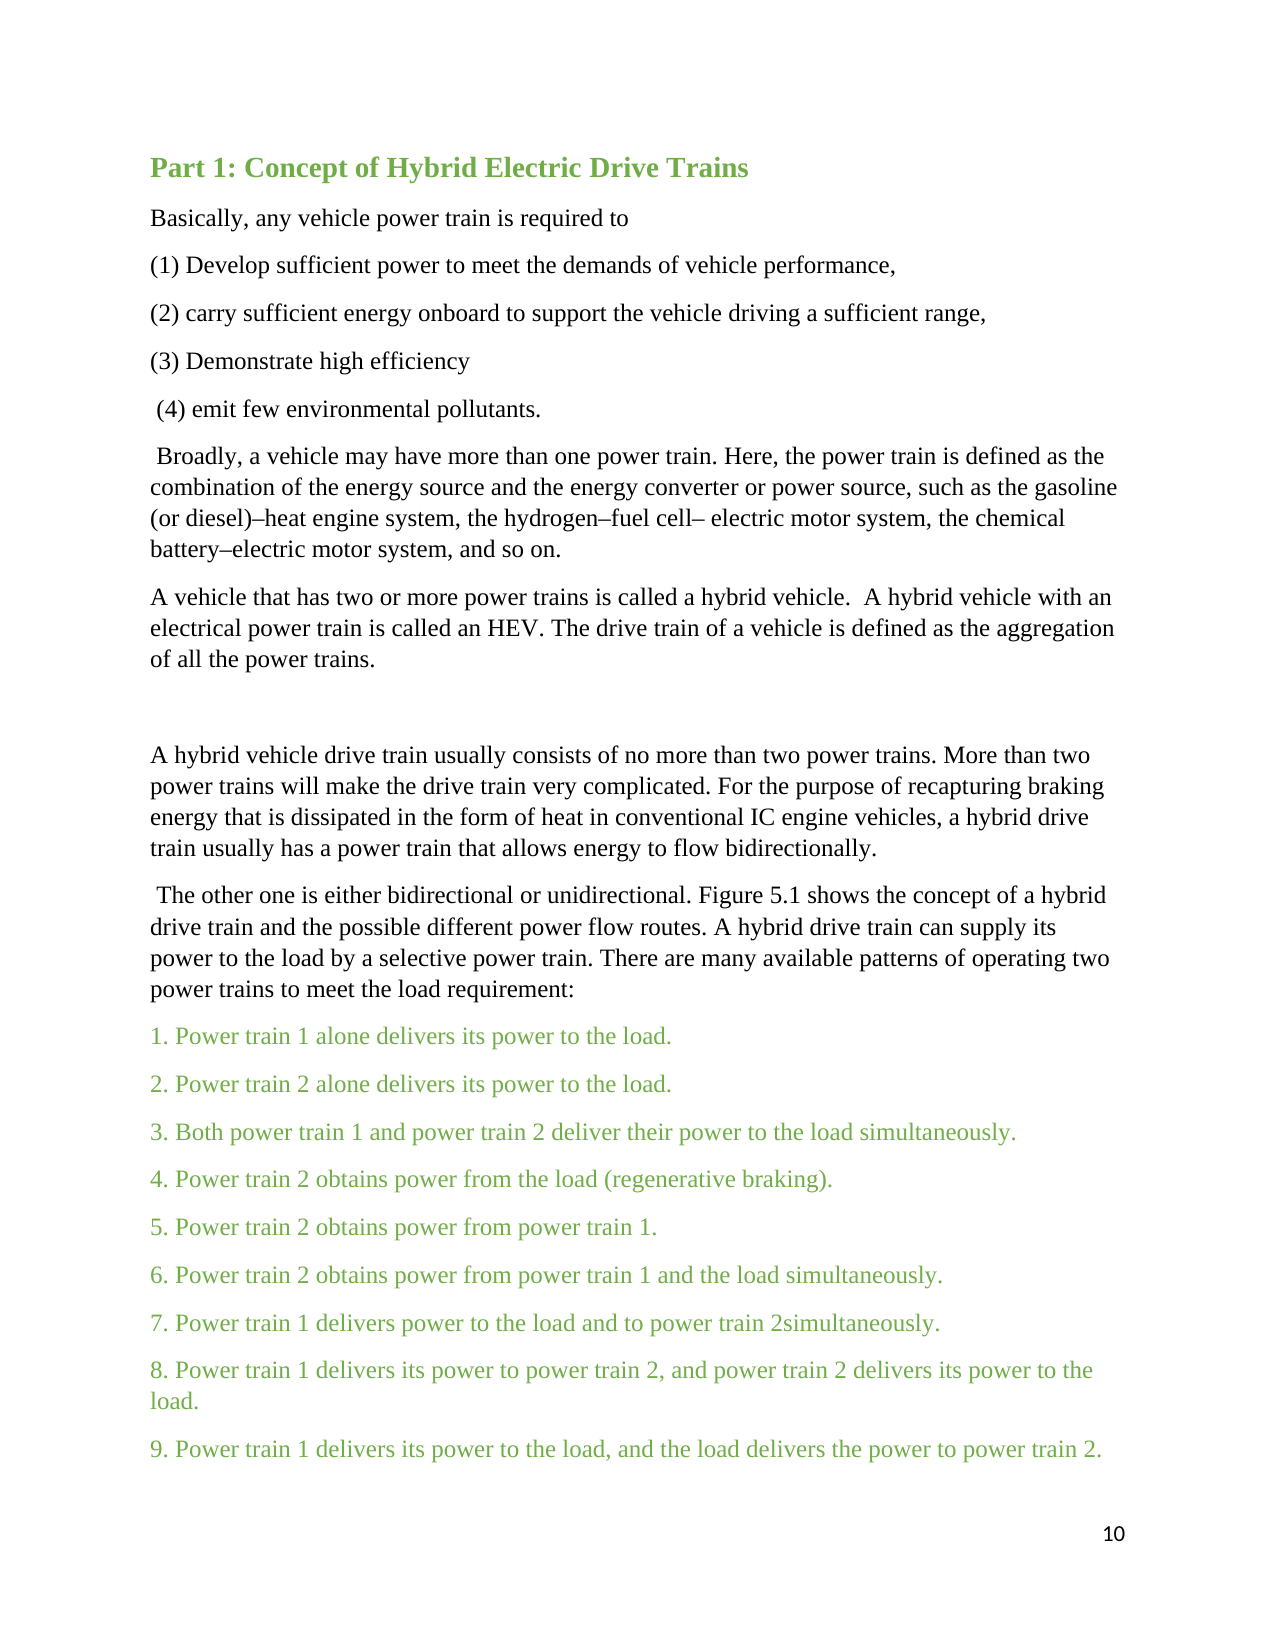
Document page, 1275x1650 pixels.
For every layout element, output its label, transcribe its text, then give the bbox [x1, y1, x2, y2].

text Basically, any vehicle power train is required to [150, 203, 1125, 232]
text 4. Power train 2 obtains power from the load (regenerative braking). [150, 1164, 1125, 1193]
text (1) Develop sufficient power to meet the demands of vehicle performance, [150, 251, 1125, 279]
text Part 1: Concept of Hybrid Electric Drive Trains [150, 150, 1125, 183]
text (3) Demonstrate high efficiency [150, 346, 1125, 375]
text 7. Power train 1 delivers power to the load and to power train 2simultaneously. [150, 1308, 1125, 1336]
text (2) carry sufficient energy onboard to support the vehicle driving a sufficient range, [150, 298, 1125, 327]
text 9. Power train 1 delivers its power to the load, and the load delivers the power to power train 2. [150, 1434, 1125, 1463]
text 6. Power train 2 obtains power from power train 1 and the load simultaneously. [150, 1260, 1125, 1289]
text 3. Both power train 1 and power train 2 deliver their power to the load simultaneously. [150, 1117, 1125, 1146]
text 1. Power train 1 alone delivers its power to the load. [150, 1021, 1125, 1050]
text (4) emit few environmental pollutants. [150, 394, 1125, 422]
text Broadly, a vehicle may have more than one power train. Here, the power train is defined as the combination of the energy source and the energy converter or power source, such as the gasoline (or diesel)–heat engine system, the hydrogen–fuel cell– electric motor system, the chemical battery–electric motor system, and so on. [150, 441, 1125, 563]
text A vehicle that has two or more power trains is called a hybrid vehicle. A hybrid vehicle with an electrical power train is called an HEV. The drive train of a vehicle is defined as the aggregation of all the power trains. [150, 582, 1125, 673]
text 2. Power train 2 alone delivers its power to the load. [150, 1069, 1125, 1098]
text 8. Power train 1 delivers its power to power train 2, and power train 2 delivers its power to the load. [150, 1355, 1125, 1415]
text The other one is either bidirectional or unidirectional. Figure 5.1 shows the concept of a hybrid drive train and the possible different power flow routes. A hybrid drive train can supply its power to the load by a selective power train. There are many available patterns of operating two power trains to meet the load requirement: [150, 881, 1125, 1002]
text 5. Power train 2 obtains power from power train 1. [150, 1212, 1125, 1241]
text A hybrid vehicle drive train usually consists of no more than two power trains. More than two power trains will make the drive train very complicated. For the purpose of recapturing braking energy that is dissipated in the form of heat in conventional IC engine vehicles, a hybrid drive train usually has a power train that allows energy to flow bidirectionally. [150, 740, 1125, 862]
